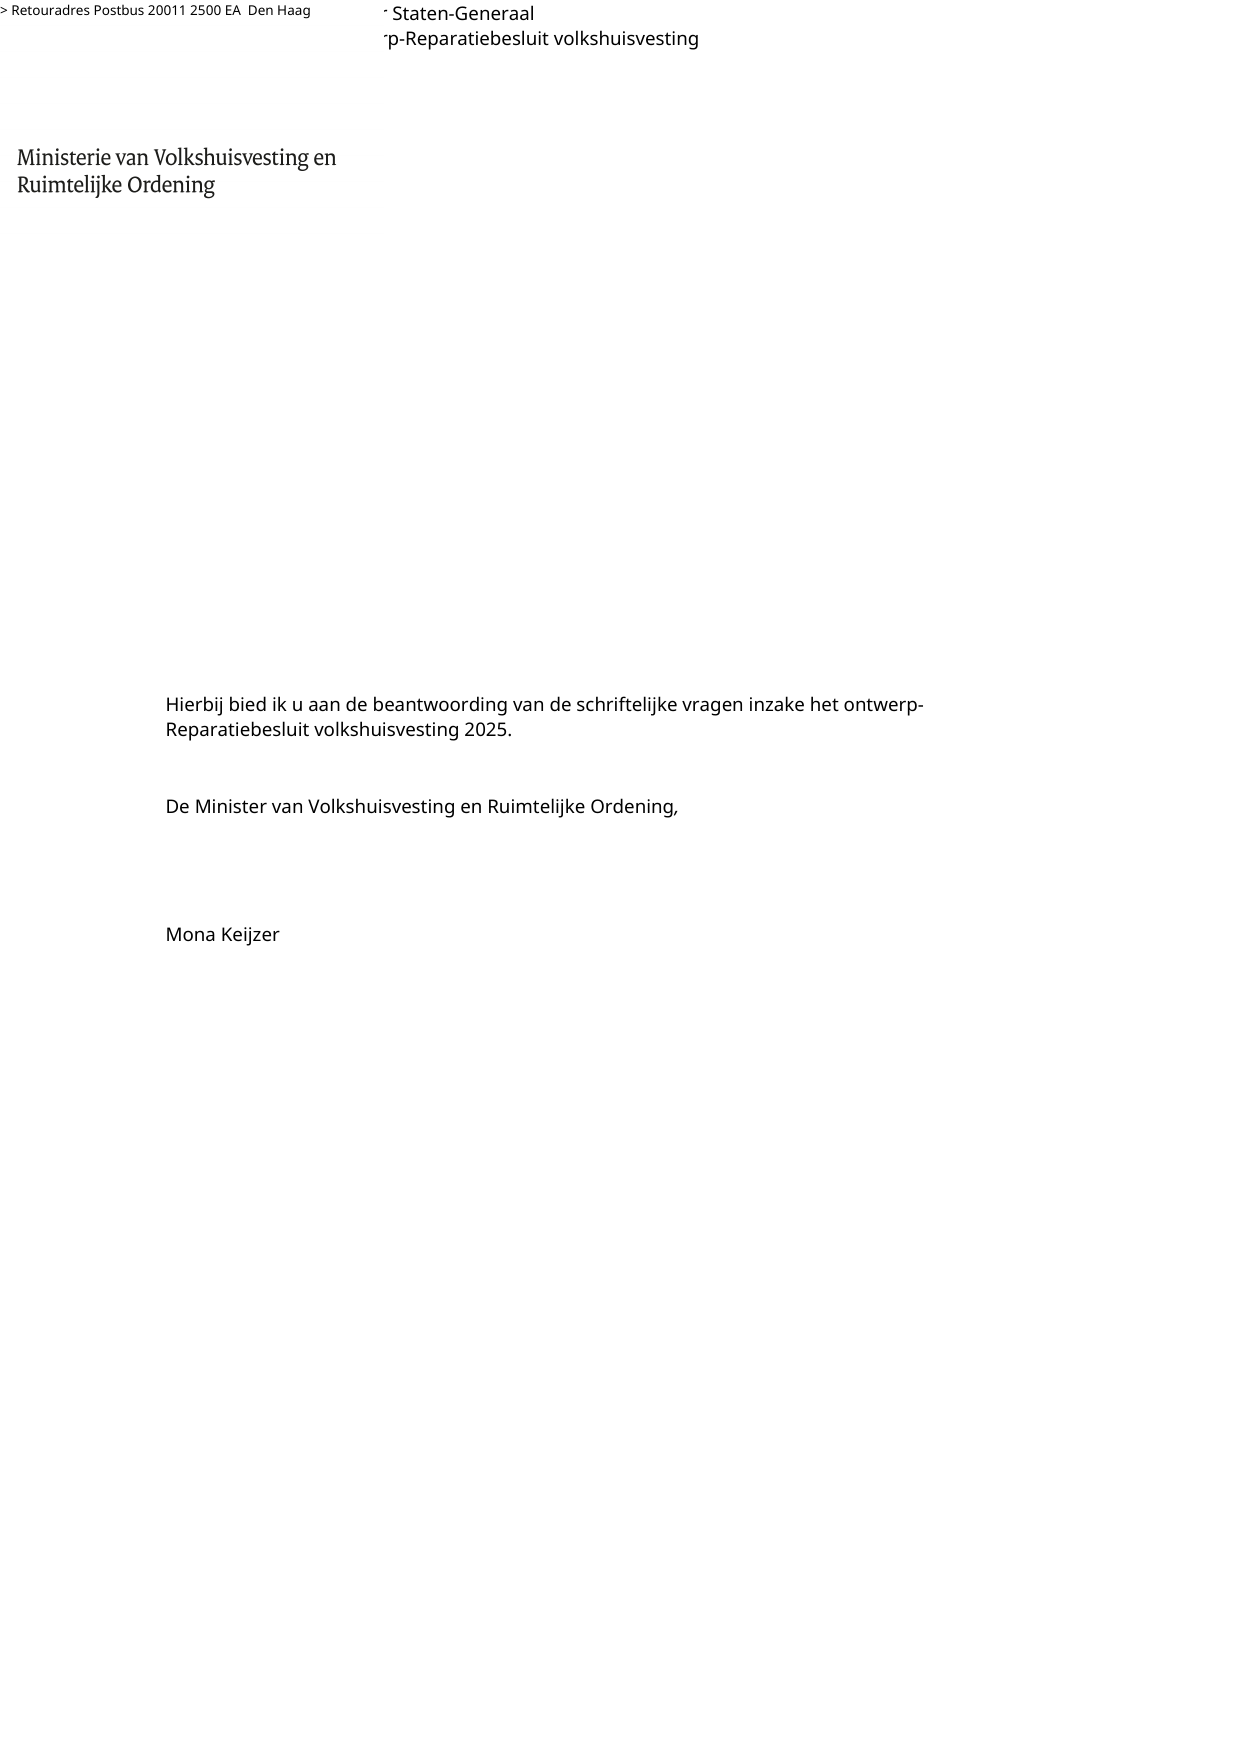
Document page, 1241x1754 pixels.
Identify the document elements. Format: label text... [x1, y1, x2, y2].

text Mona Keijzer [165, 921, 951, 946]
picture [0, 0, 384, 260]
text Hierbij bied ik u aan de beantwoording van de schriftelijke vragen inzake het ontwerp-Reparatiebesluit volkshuisvesting 2025. [165, 691, 951, 742]
text De Minister van Volkshuisvesting en Ruimtelijke Ordening, [165, 793, 951, 819]
